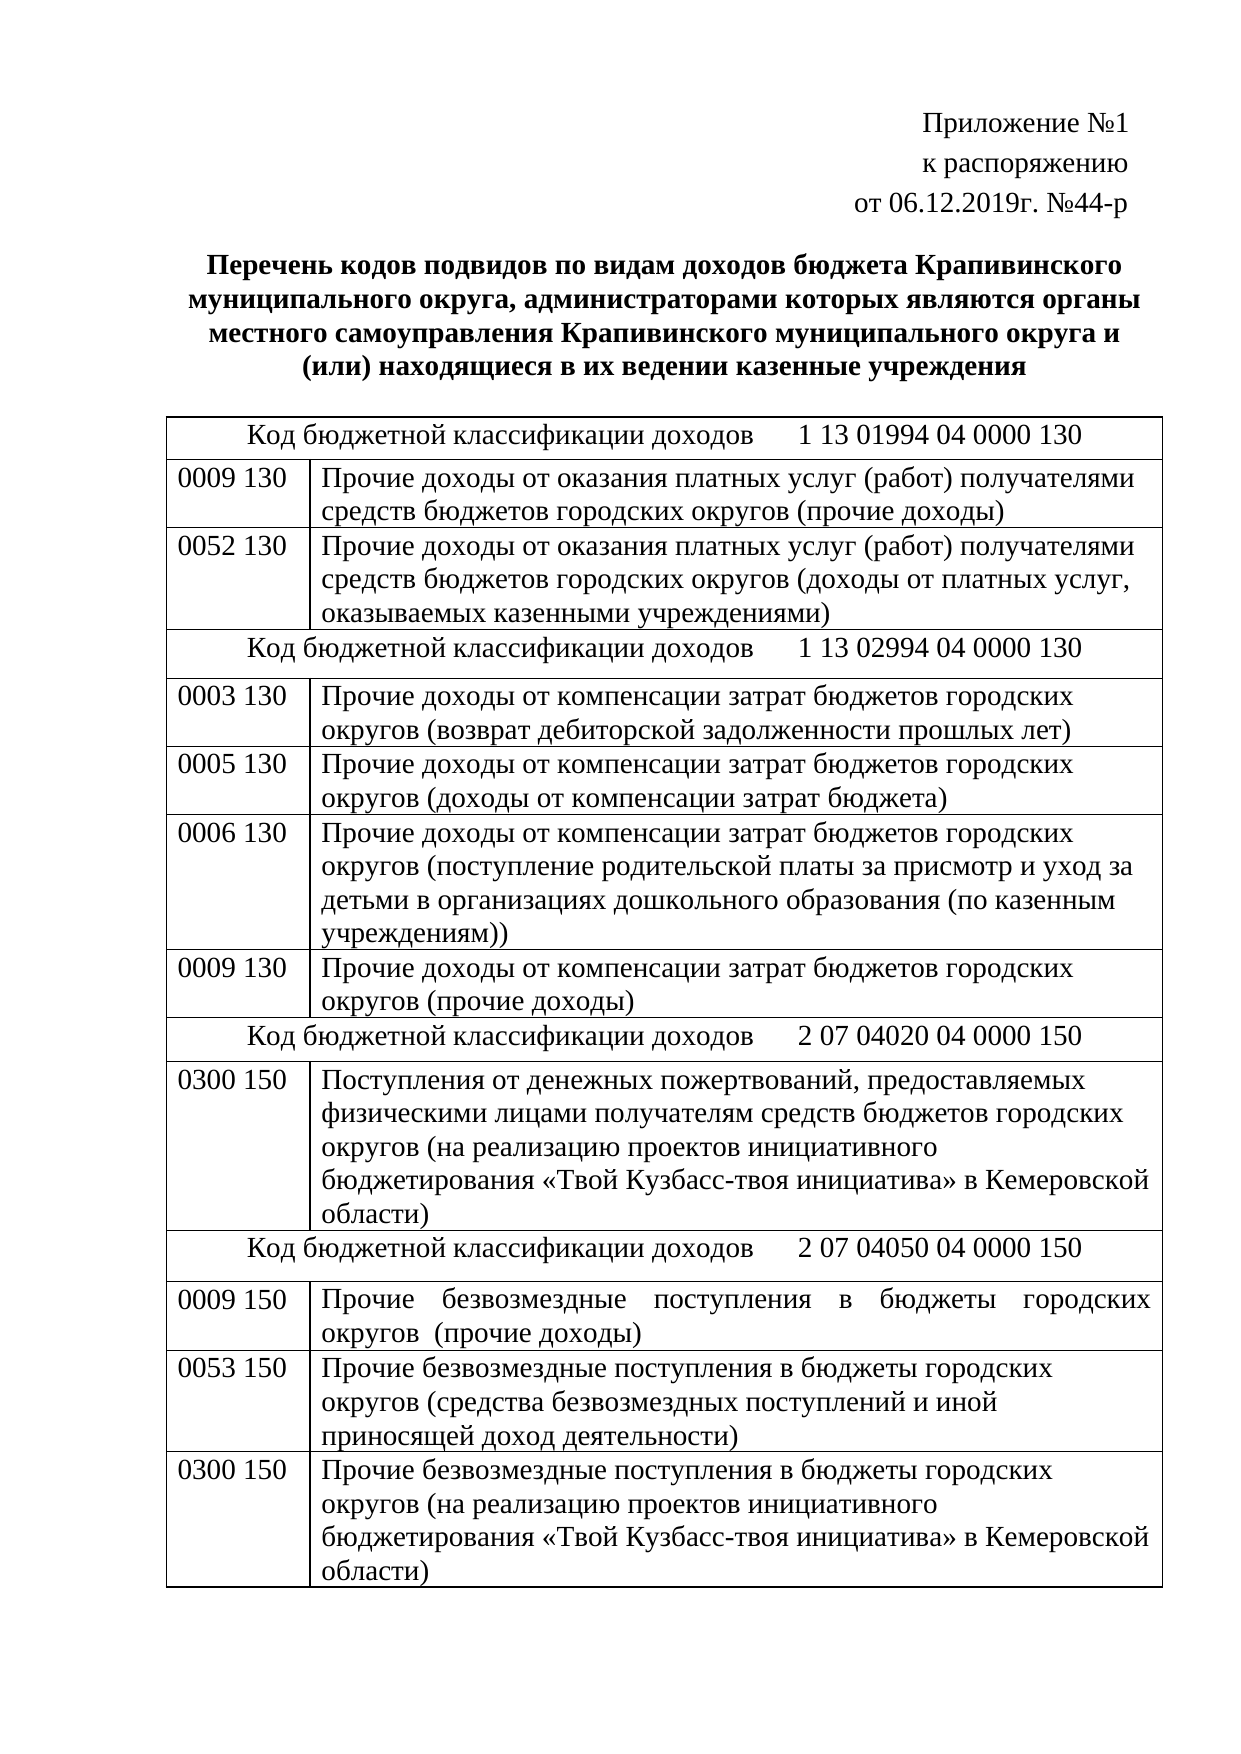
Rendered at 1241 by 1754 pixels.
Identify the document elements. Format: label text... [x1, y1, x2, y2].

table_cell Код бюджетной классификации доходов 1 13 02994 04 0000 130 [167, 630, 1162, 677]
table_cell Код бюджетной классификации доходов 2 07 04050 04 0000 150 [167, 1231, 1162, 1281]
table_cell 0300 150 [167, 1062, 309, 1229]
table_cell 0052 130 [167, 528, 309, 629]
text Перечень кодов подвидов по видам доходов бюджета Крапивинского муниципального округа, администраторами которых являются органы местного самоуправления Крапивинского муниципального округа и (или) находящиеся в их ведении казенные учреждения [177, 248, 1152, 383]
table_cell Прочие доходы от компенсации затрат бюджетов городских округов (поступление родительской платы за присмотр и уход за детьми в организациях дошкольного образования (по казенным учреждениям)) [311, 815, 1162, 949]
table_cell 0003 130 [167, 679, 309, 746]
table_cell Код бюджетной классификации доходов 2 07 04020 04 0000 150 [167, 1018, 1162, 1061]
table_cell 0053 150 [167, 1351, 309, 1451]
table_cell 0005 130 [167, 747, 309, 814]
table_cell Прочие безвозмездные поступления в бюджеты городских округов (средства безвозмездных поступлений и иной приносящей доход деятельности) [311, 1351, 1162, 1451]
table_cell Прочие доходы от компенсации затрат бюджетов городских округов (прочие доходы) [311, 950, 1162, 1017]
table_cell Прочие доходы от оказания платных услуг (работ) получателями средств бюджетов городских округов (доходы от платных услуг, оказываемых казенными учреждениями) [311, 528, 1162, 629]
table_cell 0300 150 [167, 1452, 309, 1586]
table_cell Прочие доходы от компенсации затрат бюджетов городских округов (возврат дебиторской задолженности прошлых лет) [311, 679, 1162, 746]
table_cell 0009 130 [167, 950, 309, 1017]
table_cell 0006 130 [167, 815, 309, 949]
table_cell Прочие безвозмездные поступления в бюджеты городских округов (на реализацию проектов инициативного бюджетирования «Твой Кузбасс-твоя инициатива» в Кемеровской области) [311, 1452, 1162, 1586]
table_cell Поступления от денежных пожертвований, предоставляемых физическими лицами получателям средств бюджетов городских округов (на реализацию проектов инициативного бюджетирования «Твой Кузбасс-твоя инициатива» в Кемеровской области) [311, 1062, 1162, 1229]
text от 06.12.2019г. №44-р [693, 185, 1152, 219]
table_cell Прочие доходы от компенсации затрат бюджетов городских округов (доходы от компенсации затрат бюджета) [311, 747, 1162, 814]
text Приложение №1 [842, 105, 1152, 138]
table_cell Прочие безвозмездные поступления в бюджеты городских округов (прочие доходы) [311, 1282, 1162, 1349]
table_cell 0009 130 [167, 460, 309, 527]
table_cell Прочие доходы от оказания платных услуг (работ) получателями средств бюджетов городских округов (прочие доходы) [311, 460, 1162, 527]
text к распоряжению [841, 145, 1152, 178]
table_cell 0009 150 [167, 1282, 309, 1349]
table_header Код бюджетной классификации доходов 1 13 01994 04 0000 130 [167, 418, 1162, 459]
